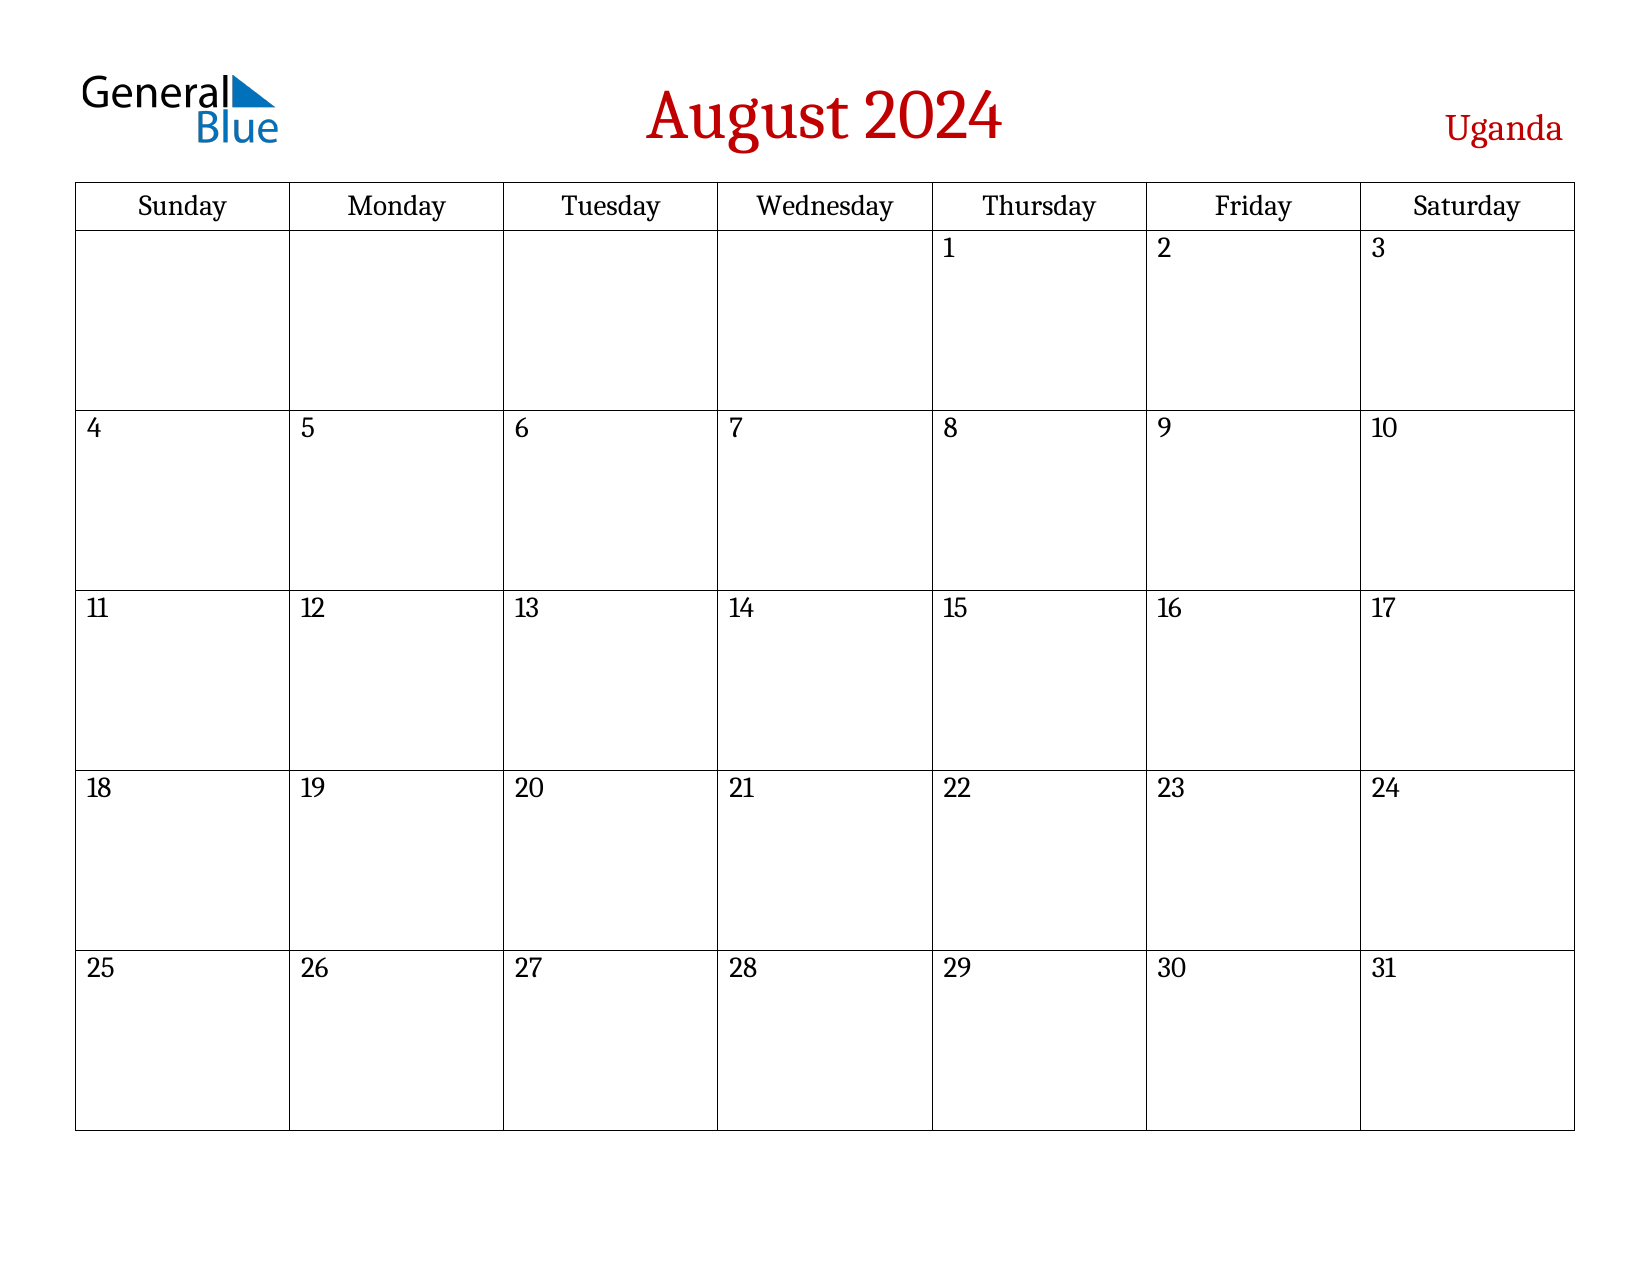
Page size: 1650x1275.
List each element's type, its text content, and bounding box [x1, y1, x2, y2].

table_cell 1 [933, 231, 1146, 264]
table_cell Wednesday [718, 183, 932, 230]
table_cell Thursday [933, 183, 1146, 230]
table_cell 7 [718, 411, 932, 444]
table_cell 19 [290, 771, 503, 805]
table_cell 22 [933, 771, 1146, 805]
table_cell [1361, 805, 1574, 950]
table_cell 14 [718, 591, 932, 625]
table_cell [504, 985, 717, 1130]
table_cell [933, 265, 1146, 410]
table_header [76, 75, 503, 182]
table_cell [76, 265, 289, 410]
table_cell [504, 265, 717, 410]
table_cell [718, 805, 932, 950]
table_cell Friday [1147, 183, 1360, 230]
table_cell [290, 265, 503, 410]
table_cell [1361, 985, 1574, 1130]
table_cell [933, 805, 1146, 950]
table_cell 21 [718, 771, 932, 805]
table_cell [504, 445, 717, 590]
table_cell 26 [290, 951, 503, 985]
table_cell 10 [1361, 411, 1574, 444]
table_cell 4 [76, 411, 289, 444]
table_cell [718, 265, 932, 410]
table_cell 20 [504, 771, 717, 805]
table_cell Sunday [76, 183, 289, 230]
table_cell [933, 985, 1146, 1130]
table_cell [76, 625, 289, 770]
table_cell 27 [504, 951, 717, 985]
table_cell [76, 805, 289, 950]
table_cell 28 [718, 951, 932, 985]
table_cell 11 [76, 591, 289, 625]
picture [82, 75, 278, 143]
table_cell 17 [1361, 591, 1574, 625]
table_cell 3 [1361, 231, 1574, 264]
table_cell [76, 985, 289, 1130]
table_cell Monday [290, 183, 503, 230]
table_cell 30 [1147, 951, 1360, 985]
table_cell 2 [1147, 231, 1360, 264]
table_header August 2024 [504, 75, 1146, 182]
table_cell 25 [76, 951, 289, 985]
table_cell [1147, 985, 1360, 1130]
table_cell Saturday [1361, 183, 1574, 230]
table_cell [1147, 805, 1360, 950]
table_cell [76, 231, 289, 264]
table_cell [290, 625, 503, 770]
table_cell [504, 805, 717, 950]
table_cell 8 [933, 411, 1146, 444]
table_cell [1147, 445, 1360, 590]
table_cell 24 [1361, 771, 1574, 805]
table_cell 18 [76, 771, 289, 805]
table_cell [718, 231, 932, 264]
table_cell [290, 805, 503, 950]
table_cell [718, 625, 932, 770]
table_cell [1147, 265, 1360, 410]
table_cell [933, 445, 1146, 590]
table_cell Tuesday [504, 183, 717, 230]
table_cell [504, 231, 717, 264]
table_cell [290, 445, 503, 590]
table_cell 29 [933, 951, 1146, 985]
table_cell [933, 625, 1146, 770]
table_cell 13 [504, 591, 717, 625]
table_cell 31 [1361, 951, 1574, 985]
table_cell [1361, 445, 1574, 590]
table_cell [76, 445, 289, 590]
table_cell [290, 231, 503, 264]
table_cell [504, 625, 717, 770]
table_cell [718, 985, 932, 1130]
table_cell [1361, 265, 1574, 410]
table_header Uganda [1146, 75, 1574, 182]
table_cell [1147, 625, 1360, 770]
table_cell [1361, 625, 1574, 770]
table_cell [290, 985, 503, 1130]
table_cell 9 [1147, 411, 1360, 444]
table_cell 5 [290, 411, 503, 444]
table_cell 15 [933, 591, 1146, 625]
table_cell 23 [1147, 771, 1360, 805]
table_cell 12 [290, 591, 503, 625]
table_cell 16 [1147, 591, 1360, 625]
table_cell 6 [504, 411, 717, 444]
table_cell [718, 445, 932, 590]
